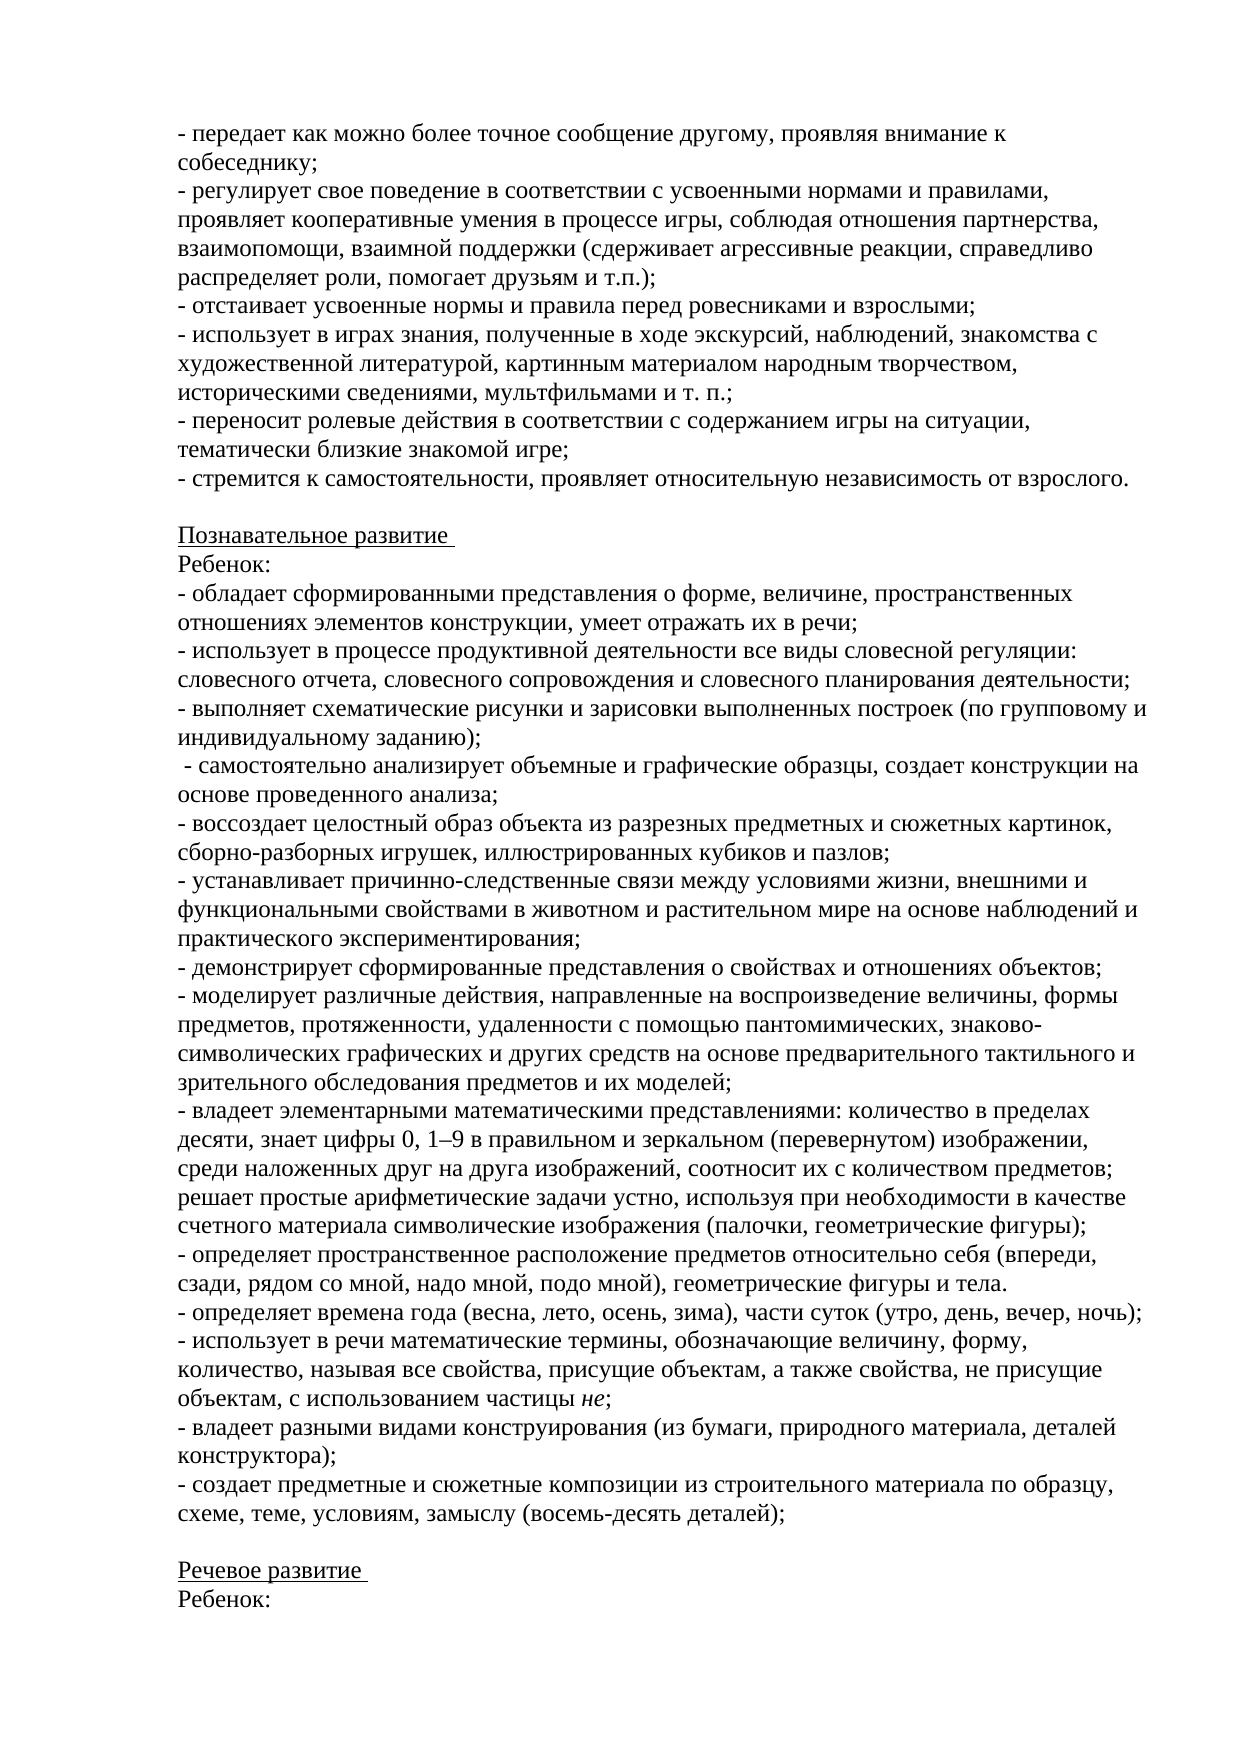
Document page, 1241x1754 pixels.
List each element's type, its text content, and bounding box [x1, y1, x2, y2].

text Ребенок: [177, 549, 1152, 578]
text Ребенок: [177, 1584, 1152, 1613]
text - отстаивает усвоенные нормы и правила перед ровесниками и взрослыми; [177, 291, 1152, 319]
text - использует в речи математические термины, обозначающие величину, форму, количество, называя все свойства, присущие объектам, а также свойства, не присущие объектам, с использованием частицы не; [177, 1326, 1152, 1412]
text - стремится к самостоятельности, проявляет относительную независимость от взрослого. [177, 463, 1152, 492]
text - самостоятельно анализирует объемные и графические образцы, создает конструкции на основе проведенного анализа; [177, 751, 1152, 808]
text - передает как можно более точное сообщение другому, проявляя внимание к собеседнику; [177, 118, 1152, 176]
text - создает предметные и сюжетные композиции из строительного материала по образцу, схеме, теме, условиям, замыслу (восемь-десять деталей); [177, 1469, 1152, 1527]
text - регулирует свое поведение в соответствии с усвоенными нормами и правилами, проявляет кооперативные умения в процессе игры, соблюдая отношения партнерства, взаимопомощи, взаимной поддержки (сдерживает агрессивные реакции, справедливо распределяет роли, помогает друзьям и т.п.); [177, 176, 1152, 291]
text - выполняет схематические рисунки и зарисовки выполненных построек (по групповому и индивидуальному заданию); [177, 693, 1152, 751]
text - определяет пространственное расположение предметов относительно себя (впереди, сзади, рядом со мной, надо мной, подо мной), геометрические фигуры и тела. [177, 1239, 1152, 1297]
text - определяет времена года (весна, лето, осень, зима), части суток (утро, день, вечер, ночь); [177, 1297, 1152, 1326]
text - владеет элементарными математическими представлениями: количество в пределах десяти, знает цифры 0, 1–9 в правильном и зеркальном (перевернутом) изображении, среди наложенных друг на друга изображений, соотносит их с количеством предметов; решает простые арифметические задачи устно, используя при необходимости в качестве счетного материала символические изображения (палочки, геометрические фигуры); [177, 1096, 1152, 1239]
text - моделирует различные действия, направленные на воспроизведение величины, формы предметов, протяженности, удаленности с помощью пантомимических, знаково-символических графических и других средств на основе предварительного тактильного и зрительного обследования предметов и их моделей; [177, 981, 1152, 1096]
text - использует в процессе продуктивной деятельности все виды словесной регуляции: словесного отчета, словесного сопровождения и словесного планирования деятельности; [177, 636, 1152, 693]
text - демонстрирует сформированные представления о свойствах и отношениях объектов; [177, 952, 1152, 981]
text - обладает сформированными представления о форме, величине, пространственных отношениях элементов конструкции, умеет отражать их в речи; [177, 578, 1152, 636]
text - переносит ролевые действия в соответствии с содержанием игры на ситуации, тематически близкие знакомой игре; [177, 406, 1152, 463]
text - устанавливает причинно-следственные связи между условиями жизни, внешними и функциональными свойствами в животном и растительном мире на основе наблюдений и практического экспериментирования; [177, 866, 1152, 952]
text Речевое развитие [177, 1556, 1152, 1584]
text Познавательное развитие [177, 521, 1152, 549]
text - использует в играх знания, полученные в ходе экскурсий, наблюдений, знакомства с художественной литературой, картинным материалом народным творчеством, историческими сведениями, мультфильмами и т. п.; [177, 319, 1152, 406]
text - воссоздает целостный образ объекта из разрезных предметных и сюжетных картинок, сборно-разборных игрушек, иллюстрированных кубиков и пазлов; [177, 808, 1152, 866]
text - владеет разными видами конструирования (из бумаги, природного материала, деталей конструктора); [177, 1412, 1152, 1469]
